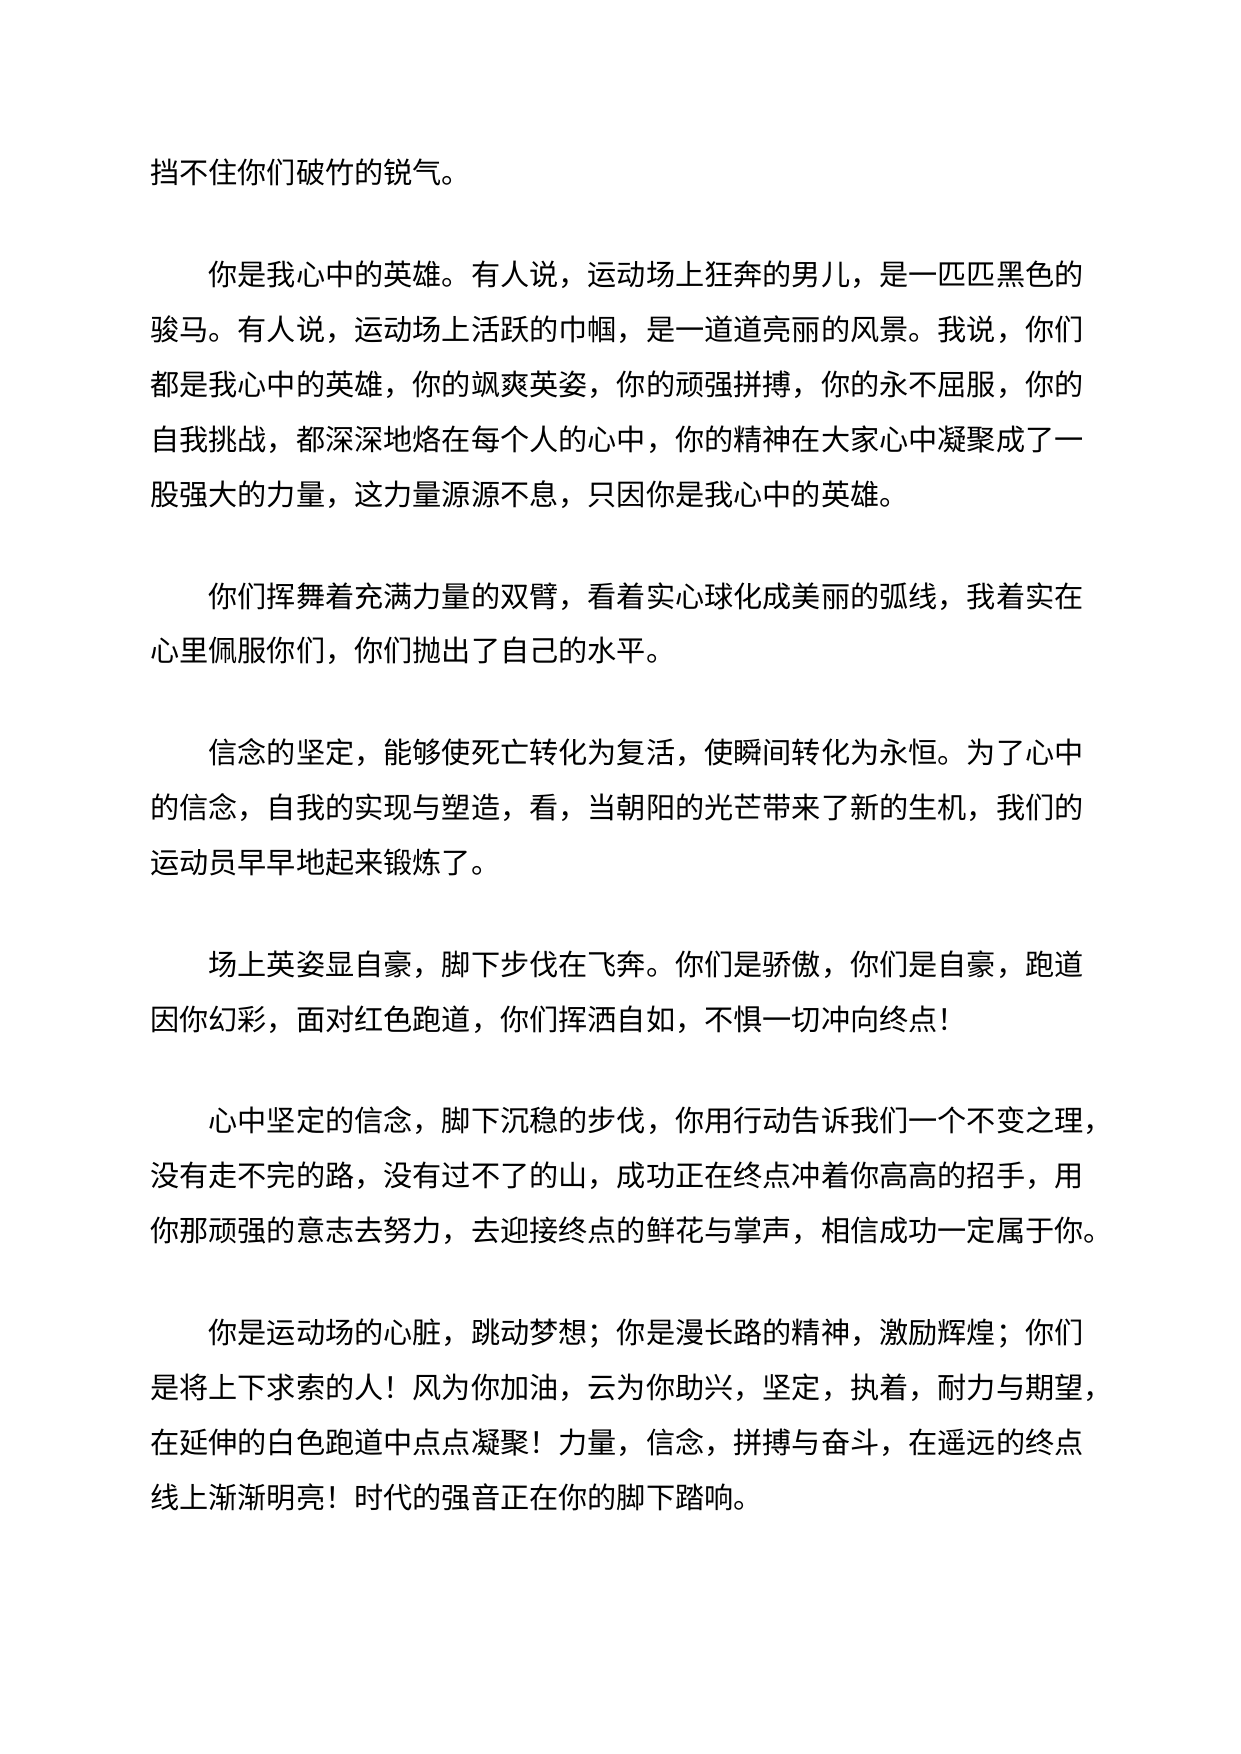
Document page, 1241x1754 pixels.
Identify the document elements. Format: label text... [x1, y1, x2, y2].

text 你们挥舞着充满力量的双臂，看着实心球化成美丽的弧线，我着实在心里佩服你们，你们抛出了自己的水平。 [150, 573, 1090, 670]
text 信念的坚定，能够使死亡转化为复活，使瞬间转化为永恒。为了心中的信念，自我的实现与塑造，看，当朝阳的光芒带来了新的生机，我们的运动员早早地起来锻炼了。 [150, 730, 1090, 882]
text 你是我心中的英雄。有人说，运动场上狂奔的男儿，是一匹匹黑色的骏马。有人说，运动场上活跃的巾帼，是一道道亮丽的风景。我说，你们都是我心中的英雄，你的飒爽英姿，你的顽强拼搏，你的永不屈服，你的自我挑战，都深深地烙在每个人的心中，你的精神在大家心中凝聚成了一股强大的力量，这力量源源不息，只因你是我心中的英雄。 [150, 252, 1090, 514]
text 心中坚定的信念，脚下沉稳的步伐，你用行动告诉我们一个不变之理，没有走不完的路，没有过不了的山，成功正在终点冲着你高高的招手，用你那顽强的意志去努力，去迎接终点的鲜花与掌声，相信成功一定属于你。 [150, 1098, 1090, 1250]
text 你是运动场的心脏，跳动梦想；你是漫长路的精神，激励辉煌；你们是将上下求索的人！风为你加油，云为你助兴，坚定，执着，耐力与期望，在延伸的白色跑道中点点凝聚！力量，信念，拼搏与奋斗，在遥远的终点线上渐渐明亮！时代的强音正在你的脚下踏响。 [150, 1309, 1090, 1517]
text 场上英姿显自豪，脚下步伐在飞奔。你们是骄傲，你们是自豪，跑道因你幻彩，面对红色跑道，你们挥洒自如，不惧一切冲向终点！ [150, 941, 1090, 1038]
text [150, 150, 1090, 192]
